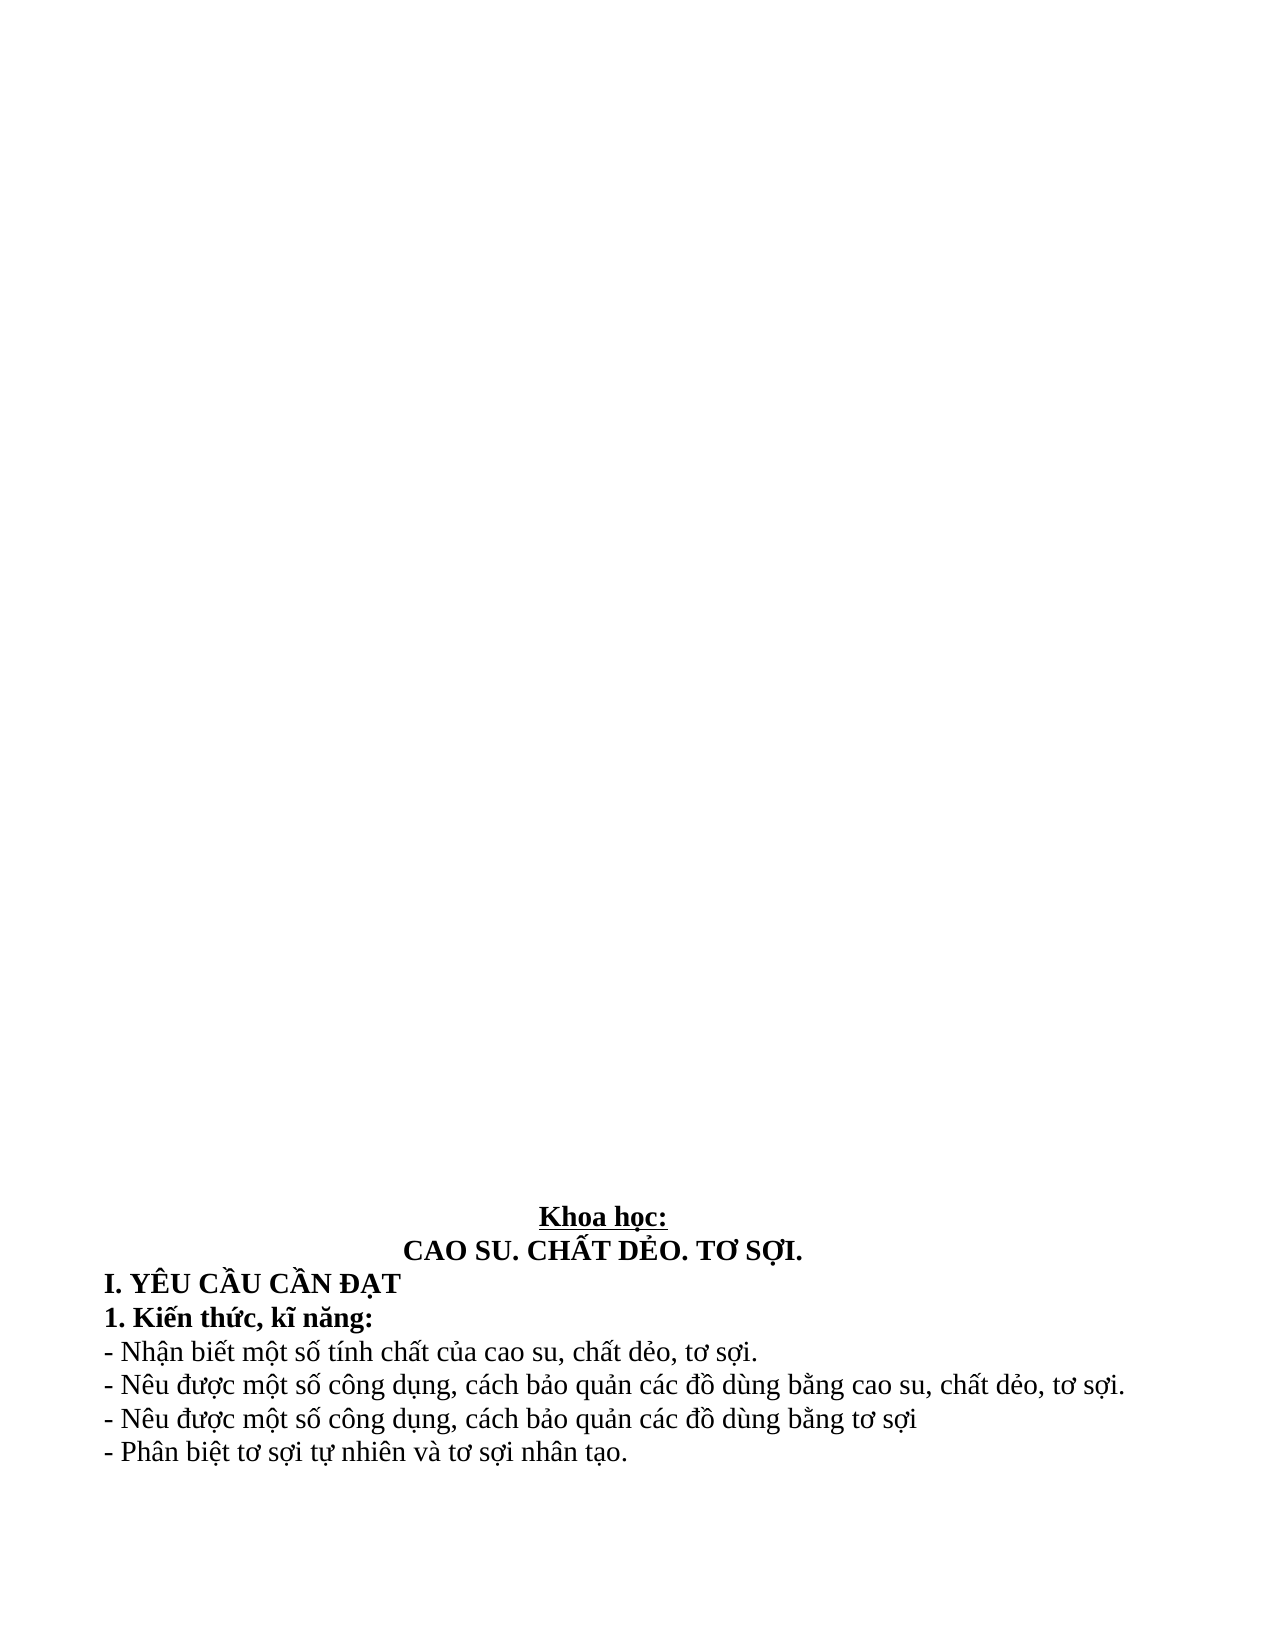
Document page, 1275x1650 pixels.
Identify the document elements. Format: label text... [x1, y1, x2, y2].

text - Phân biệt tơ sợi tự nhiên và tơ sợi nhân tạo. [103, 1434, 1191, 1468]
text CAO SU. CHẤT DẺO. TƠ SỢI. [15, 1233, 1191, 1267]
text - Nêu được một số công dụng, cách bảo quản các đồ dùng bằng tơ sợi [103, 1401, 1191, 1434]
text I. YÊU CẦU CẦN ĐẠT [103, 1267, 1191, 1300]
text Khoa học: [15, 1199, 1191, 1233]
text - Nêu được một số công dụng, cách bảo quản các đồ dùng bằng cao su, chất dẻo, tơ sợi. [103, 1367, 1191, 1401]
text - Nhận biết một số tính chất của cao su, chất dẻo, tơ sợi. [103, 1334, 1191, 1367]
text 1. Kiến thức, kĩ năng: [103, 1300, 1191, 1334]
